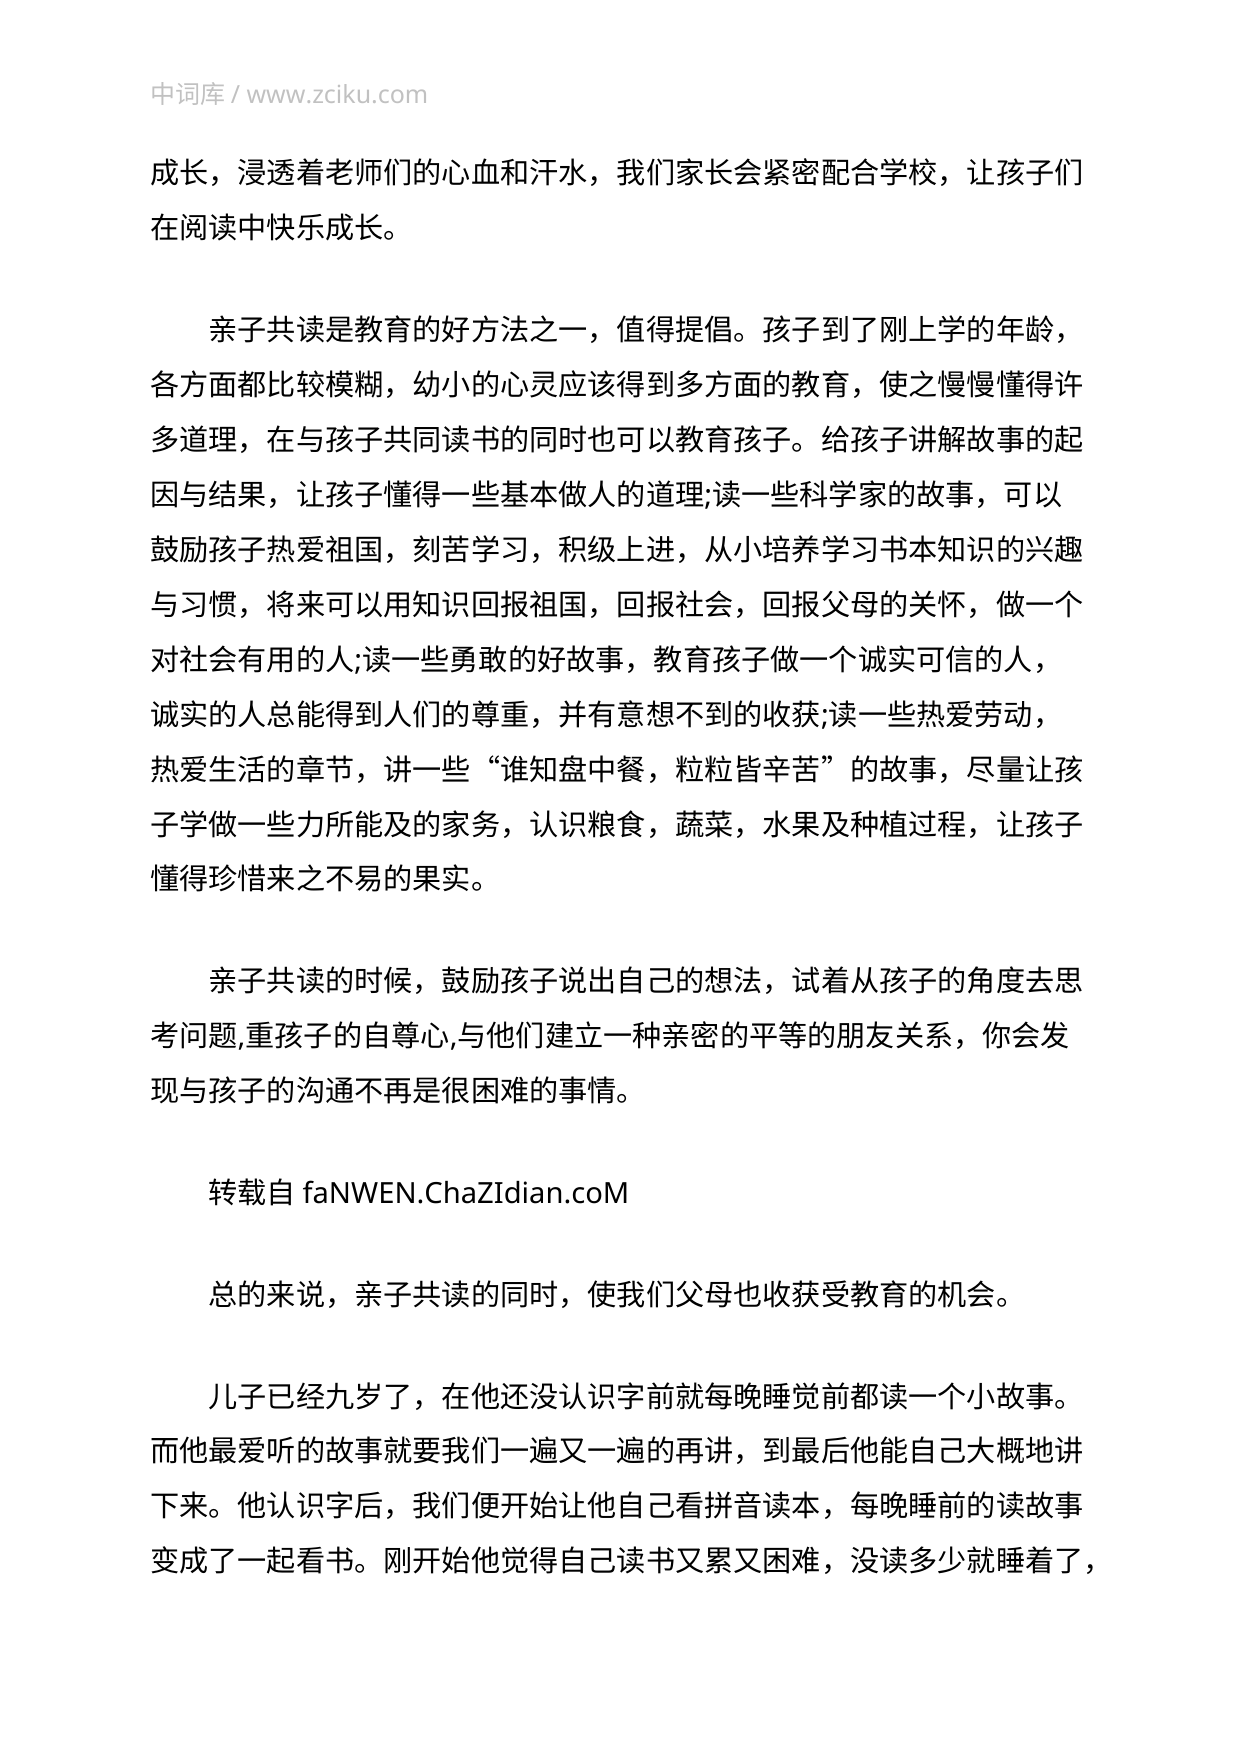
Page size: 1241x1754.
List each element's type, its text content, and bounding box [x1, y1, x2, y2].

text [150, 150, 1090, 247]
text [150, 1373, 1090, 1580]
text 亲子共读是教育的好方法之一，值得提倡。孩子到了刚上学的年龄，各方面都比较模糊，幼小的心灵应该得到多方面的教育，使之慢慢懂得许多道理，在与孩子共同读书的同时也可以教育孩子。给孩子讲解故事的起因与结果，让孩子懂得一些基本做人的道理;读一些科学家的故事，可以鼓励孩子热爱祖国，刻苦学习，积级上进，从小培养学习书本知识的兴趣与习惯，将来可以用知识回报祖国，回报社会，回报父母的关怀，做一个对社会有用的人;读一些勇敢的好故事，教育孩子做一个诚实可信的人，诚实的人总能得到人们的尊重，并有意想不到的收获;读一些热爱劳动，热爱生活的章节，讲一些“谁知盘中餐，粒粒皆辛苦”的故事，尽量让孩子学做一些力所能及的家务，认识粮食，蔬菜，水果及种植过程，让孩子懂得珍惜来之不易的果实。 [150, 307, 1090, 898]
text 亲子共读的时候，鼓励孩子说出自己的想法，试着从孩子的角度去思考问题,重孩子的自尊心,与他们建立一种亲密的平等的朋友关系，你会发现与孩子的沟通不再是很困难的事情。 [150, 958, 1090, 1110]
text 总的来说，亲子共读的同时，使我们父母也收获受教育的机会。 [150, 1271, 1090, 1314]
text 转载自 faNWEN.ChaZIdian.coM [150, 1169, 1090, 1212]
